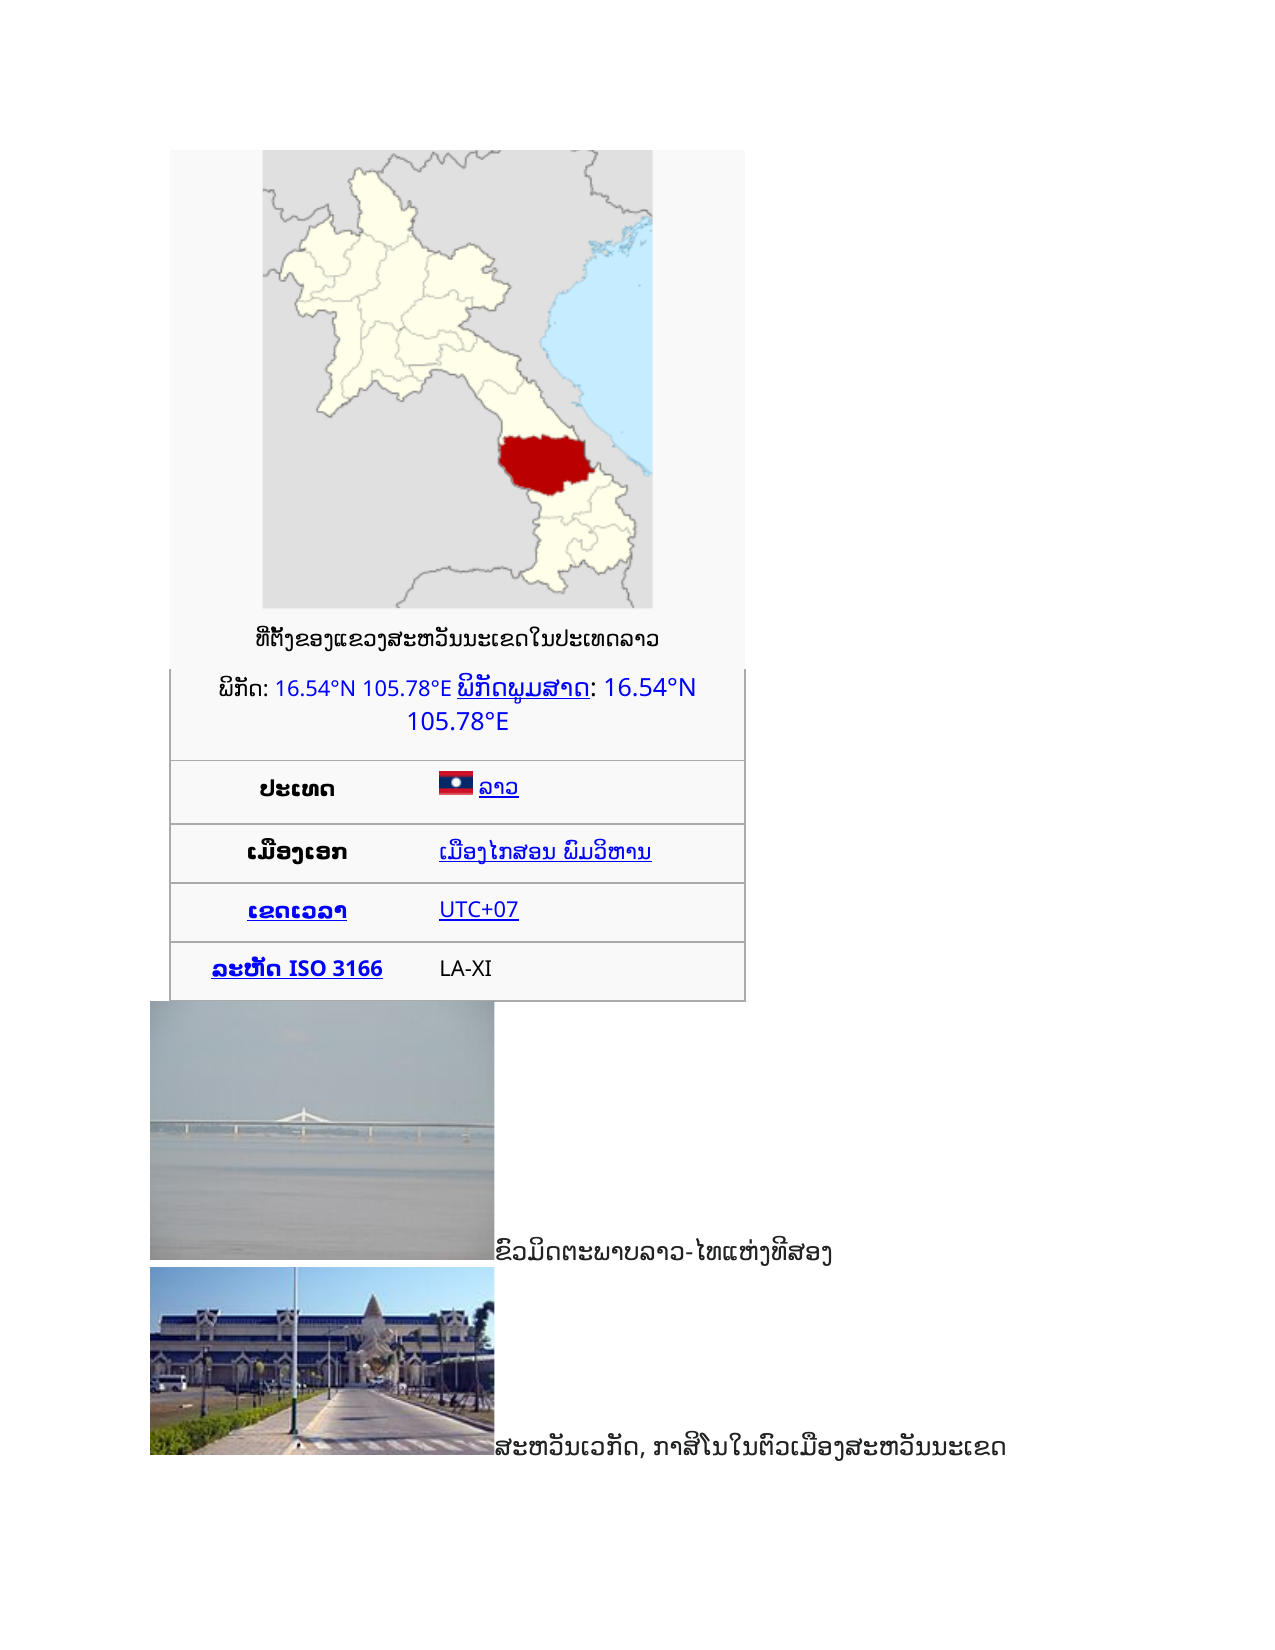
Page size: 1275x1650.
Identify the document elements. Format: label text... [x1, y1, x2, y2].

table_cell ປະເທດ [171, 761, 424, 823]
table_cell UTC+07 [424, 884, 744, 941]
table_cell ເມືອງໄກສອນ ພົມວິຫານ [424, 825, 744, 882]
picture [262, 150, 653, 610]
table_cell ພິກັດ: 16.54°N 105.78°Eພິກັດພູມສາດ: 16.54°N 105.78°E [171, 669, 744, 760]
picture [150, 1267, 495, 1455]
picture [150, 1001, 495, 1260]
table_cell ເມືອງເອກ [171, 825, 424, 882]
picture [439, 771, 473, 795]
table_cell ລາວ [424, 761, 744, 823]
table_cell ທີ່ຕັ້ງຂອງແຂວງສະຫວັນນະເຂດໃນປະເທດລາວ [170, 150, 745, 669]
table_cell LA-XI [424, 943, 744, 1000]
table_cell ລະຫັດ ISO 3166 [171, 943, 424, 1000]
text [150, 1002, 1125, 1462]
table_cell ເຂດເວລາ [171, 884, 424, 941]
